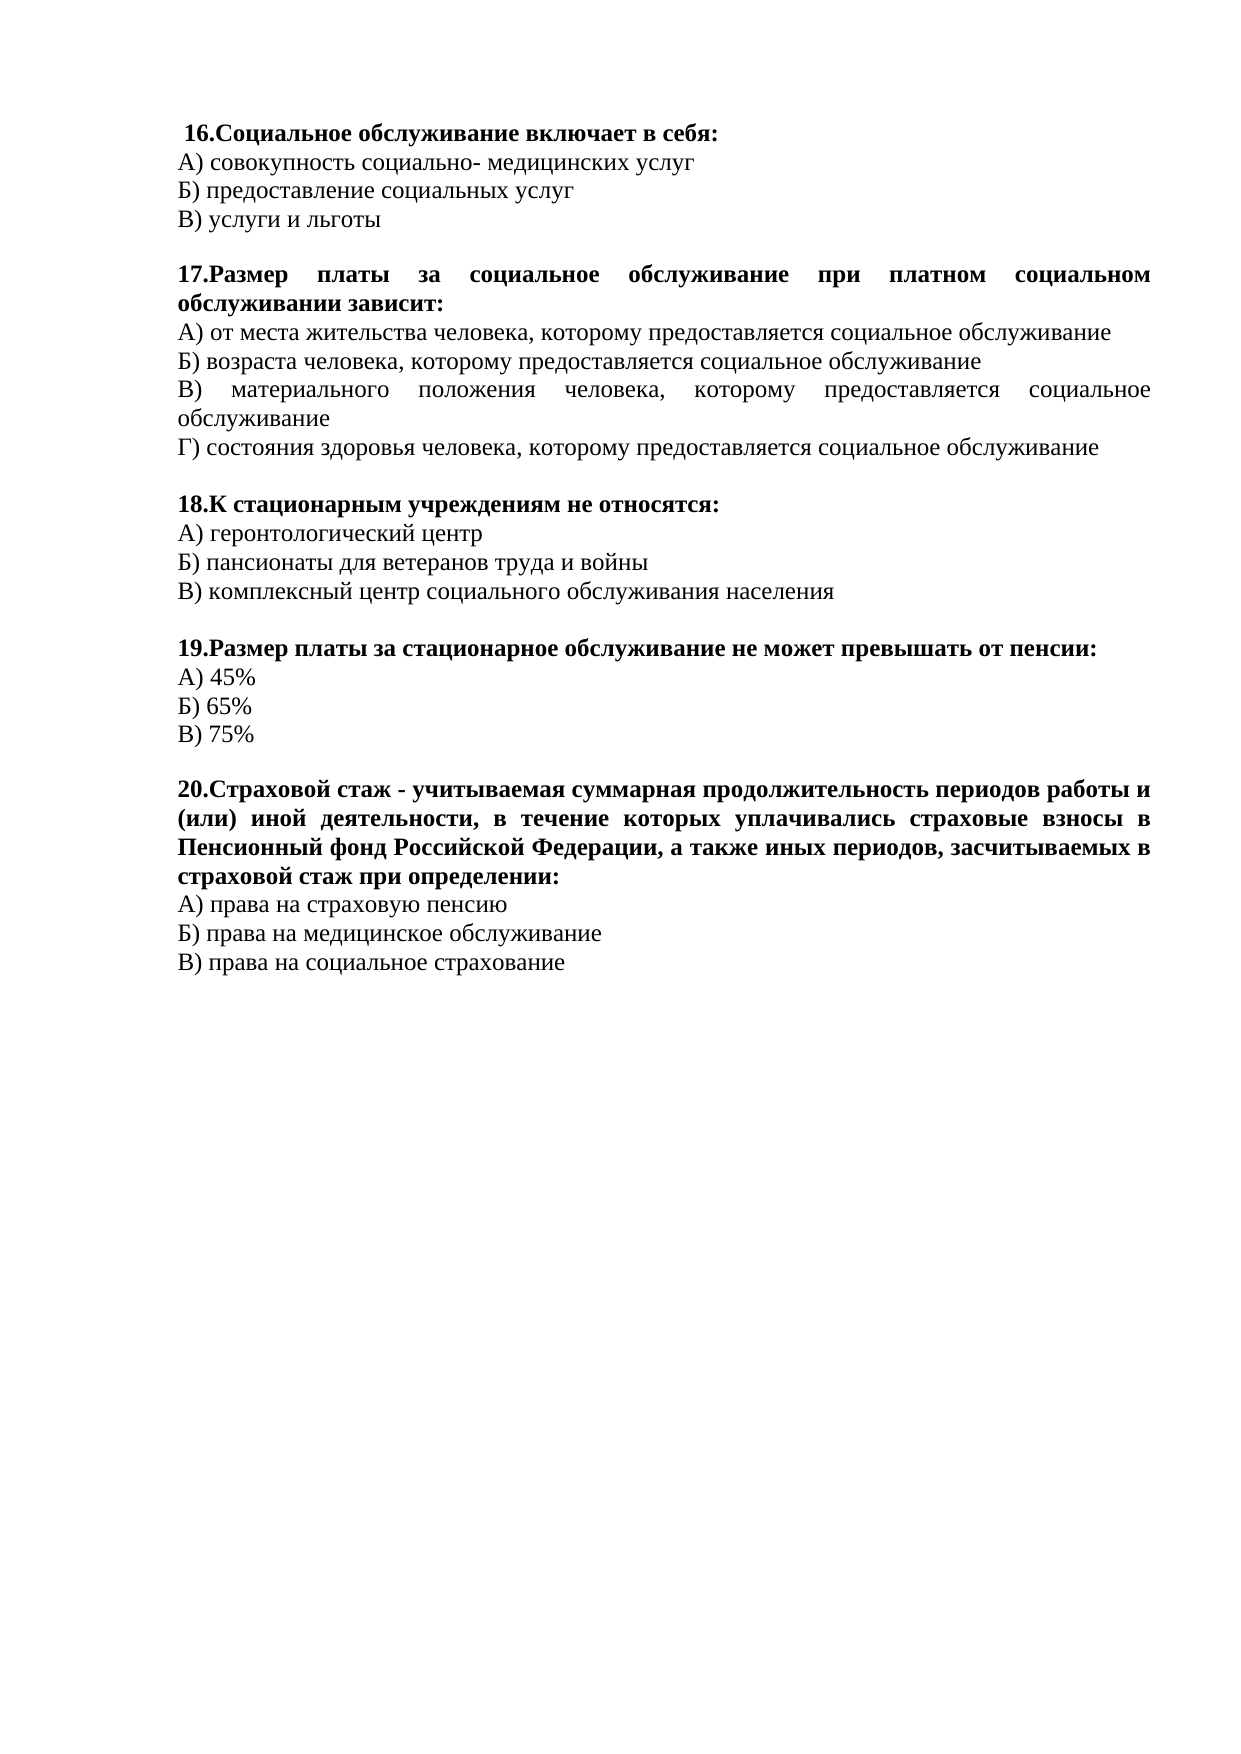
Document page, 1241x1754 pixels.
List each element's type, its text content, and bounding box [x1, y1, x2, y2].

text 16.Социальное обслуживание включает в себя: [177, 118, 1152, 147]
text 19.Размер платы за стационарное обслуживание не может превышать от пенсии: [177, 633, 1152, 662]
text 20.Страховой стаж - учитываемая суммарная продолжительность периодов работы и (или) иной деятельности, в течение которых уплачивались страховые взносы в Пенсионный фонд Российской Федерации, а также иных периодов, засчитываемых в страховой стаж при определении: [177, 774, 1152, 889]
text Б) предоставление социальных услуг [177, 176, 1152, 204]
text В) комплексный центр социального обслуживания населения [177, 576, 1152, 604]
text Б) пансионаты для ветеранов труда и войны [177, 547, 1152, 576]
text А) совокупность социально- медицинских услуг [177, 147, 1152, 176]
text А) 45% [177, 662, 1152, 691]
text В) услуги и льготы [177, 204, 1152, 233]
text Б) возраста человека, которому предоставляется социальное обслуживание [177, 346, 1152, 374]
text 18.К стационарным учреждениям не относятся: [177, 489, 1152, 518]
text А) геронтологический центр [177, 518, 1152, 547]
text А) от места жительства человека, которому предоставляется социальное обслуживание [177, 317, 1152, 346]
text Г) состояния здоровья человека, которому предоставляется социальное обслуживание [177, 432, 1152, 461]
text В) материального положения человека, которому предоставляется социальное обслуживание [177, 374, 1152, 432]
text В) 75% [177, 719, 1152, 748]
text Б) 65% [177, 691, 1152, 719]
text А) права на страховую пенсию [177, 889, 1152, 918]
text 17.Размер платы за социальное обслуживание при платном социальном обслуживании зависит: [177, 259, 1152, 317]
text Б) права на медицинское обслуживание [177, 918, 1152, 947]
text В) права на социальное страхование [177, 947, 1152, 976]
